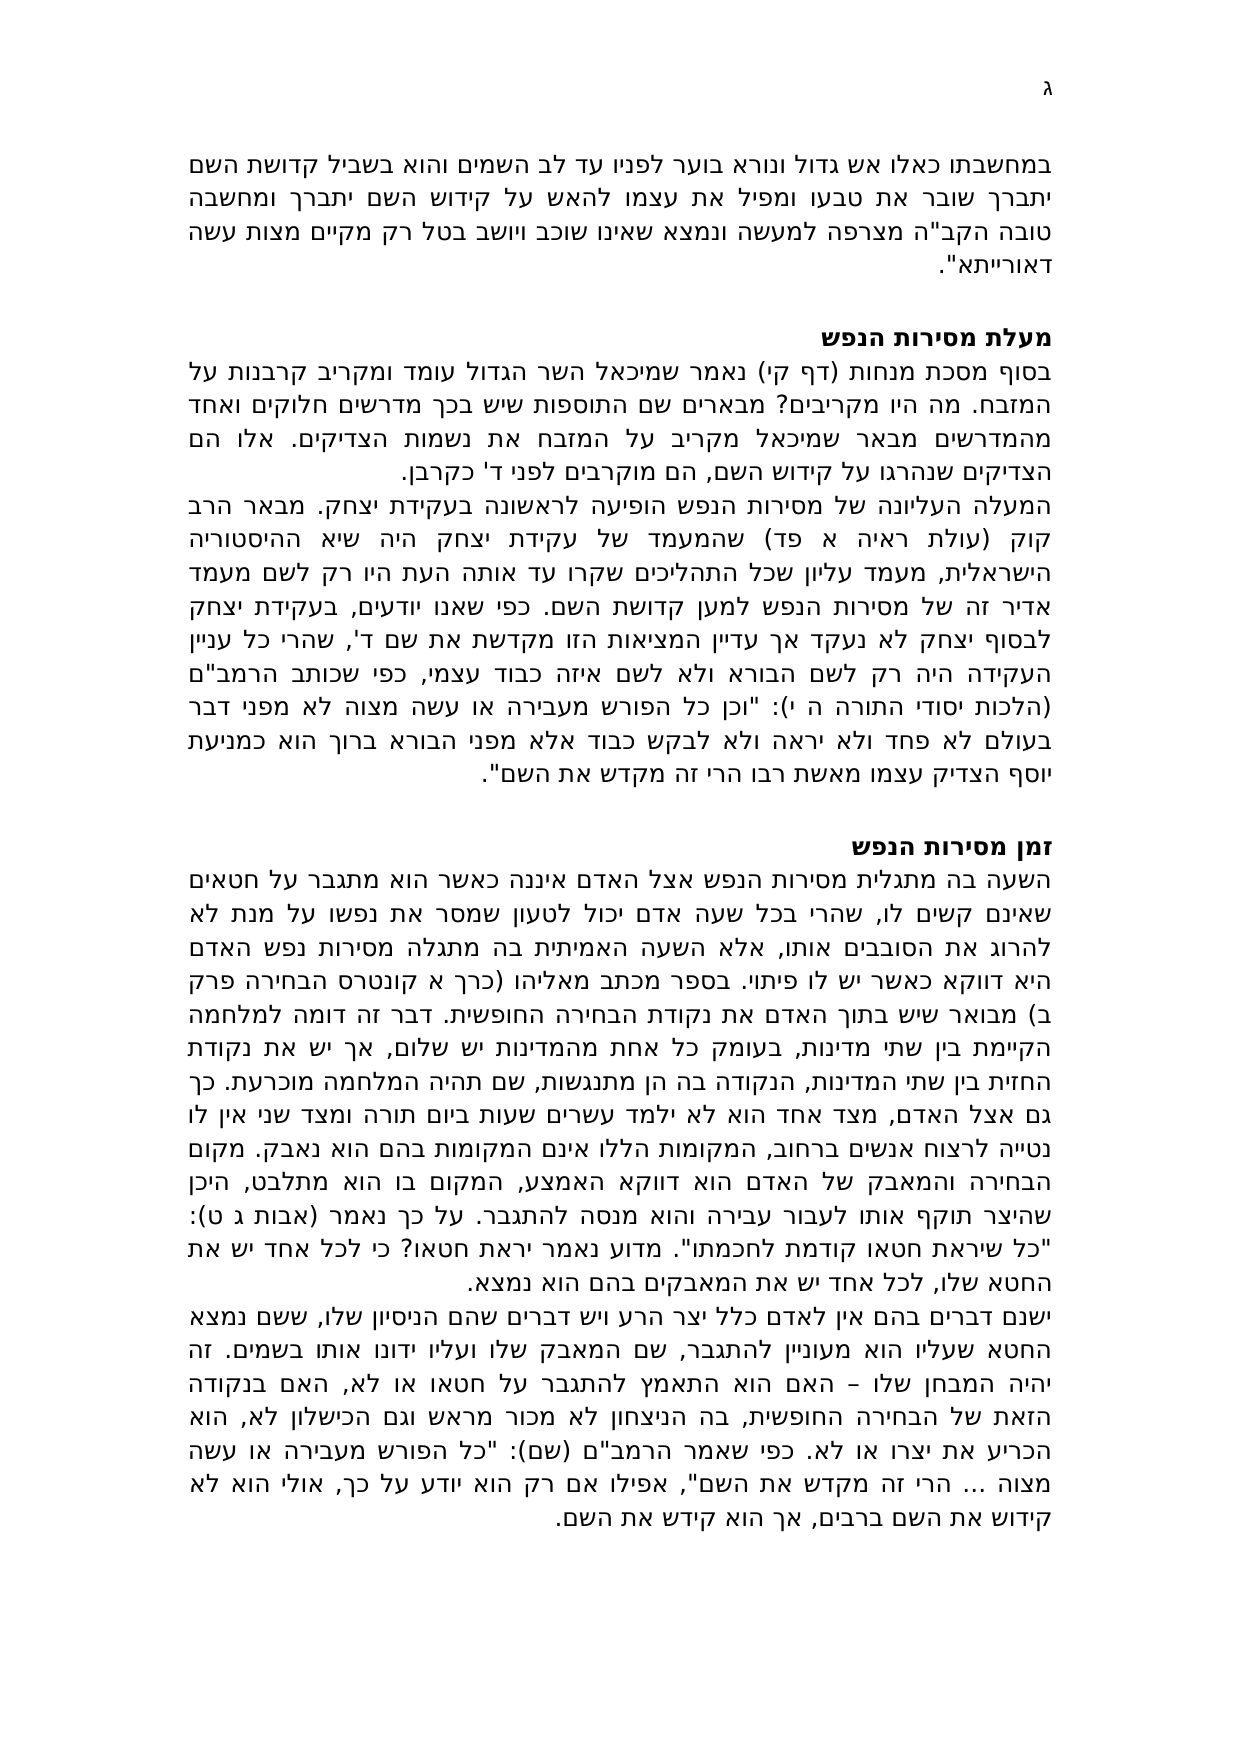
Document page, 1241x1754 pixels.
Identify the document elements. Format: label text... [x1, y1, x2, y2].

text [187, 150, 1053, 280]
text השעה בה מתגלית מסירות הנפש אצל האדם איננה כאשר הוא מתגבר על חטאים שאינם קשים לו, שהרי בכל שעה אדם יכול לטעון שמסר את נפשו על מנת לא להרוג את הסובבים אותו, אלא השעה האמיתית בה מתגלה מסירות נפש האדם היא דווקא כאשר יש לו פיתוי. בספר מכתב מאליהו (כרך א קונטרס הבחירה פרק ב) מבואר שיש בתוך האדם את נקודת הבחירה החופשית. דבר זה דומה למלחמה הקיימת בין שתי מדינות, בעומק כל אחת מהמדינות יש שלום, אך יש את נקודת החזית בין שתי המדינות, הנקודה בה הן מתנגשות, שם תהיה המלחמה מוכרעת. כך גם אצל האדם, מצד אחד הוא לא ילמד עשרים שעות ביום תורה ומצד שני אין לו נטייה לרצוח אנשים ברחוב, המקומות הללו אינם המקומות בהם הוא נאבק. מקום הבחירה והמאבק של האדם הוא דווקא האמצע, המקום בו הוא מתלבט, היכן שהיצר תוקף אותו לעבור עבירה והוא מנסה להתגבר. על כך נאמר (אבות ג ט): "כל שיראת חטאו קודמת לחכמתו". מדוע נאמר יראת חטאו? כי לכל אחד יש את החטא שלו, לכל אחד יש את המאבקים בהם הוא נמצא. [187, 866, 1053, 1297]
text המעלה העליונה של מסירות הנפש הופיעה לראשונה בעקידת יצחק. מבאר הרב קוק (עולת ראיה א פד) שהמעמד של עקידת יצחק היה שיא ההיסטוריה הישראלית, מעמד עליון שכל התהליכים שקרו עד אותה העת היו רק לשם מעמד אדיר זה של מסירות הנפש למען קדושת השם. כפי שאנו יודעים, בעקידת יצחק לבסוף יצחק לא נעקד אך עדיין המציאות הזו מקדשת את שם ד', שהרי כל עניין העקידה היה רק לשם הבורא ולא לשם איזה כבוד עצמי, כפי שכותב הרמב"ם (הלכות יסודי התורה ה י): "וכן כל הפורש מעבירה או עשה מצוה לא מפני דבר בעולם לא פחד ולא יראה ולא לבקש כבוד אלא מפני הבורא ברוך הוא כמניעת יוסף הצדיק עצמו מאשת רבו הרי זה מקדש את השם". [187, 491, 1053, 788]
text מעלת מסירות הנפש [187, 323, 1053, 352]
text זמן מסירות הנפש [187, 832, 1053, 861]
text ישנם דברים בהם אין לאדם כלל יצר הרע ויש דברים שהם הניסיון שלו, ששם נמצא החטא שעליו הוא מעוניין להתגבר, שם המאבק שלו ועליו ידונו אותו בשמים. זה יהיה המבחן שלו – האם הוא התאמץ להתגבר על חטאו או לא, האם בנקודה הזאת של הבחירה החופשית, בה הניצחון לא מכור מראש וגם הכישלון לא, הוא הכריע את יצרו או לא. כפי שאמר הרמב"ם (שם): "כל הפורש מעבירה או עשה מצוה ... הרי זה מקדש את השם", אפילו אם רק הוא יודע על כך, אולי הוא לא קידוש את השם ברבים, אך הוא קידש את השם. [187, 1302, 1053, 1532]
text בסוף מסכת מנחות (דף קי) נאמר שמיכאל השר הגדול עומד ומקריב קרבנות על המזבח. מה היו מקריבים? מבארים שם התוספות שיש בכך מדרשים חלוקים ואחד מהמדרשים מבאר שמיכאל מקריב על המזבח את נשמות הצדיקים. אלו הם הצדיקים שנהרגו על קידוש השם, הם מוקרבים לפני ד' כקרבן. [187, 357, 1053, 487]
